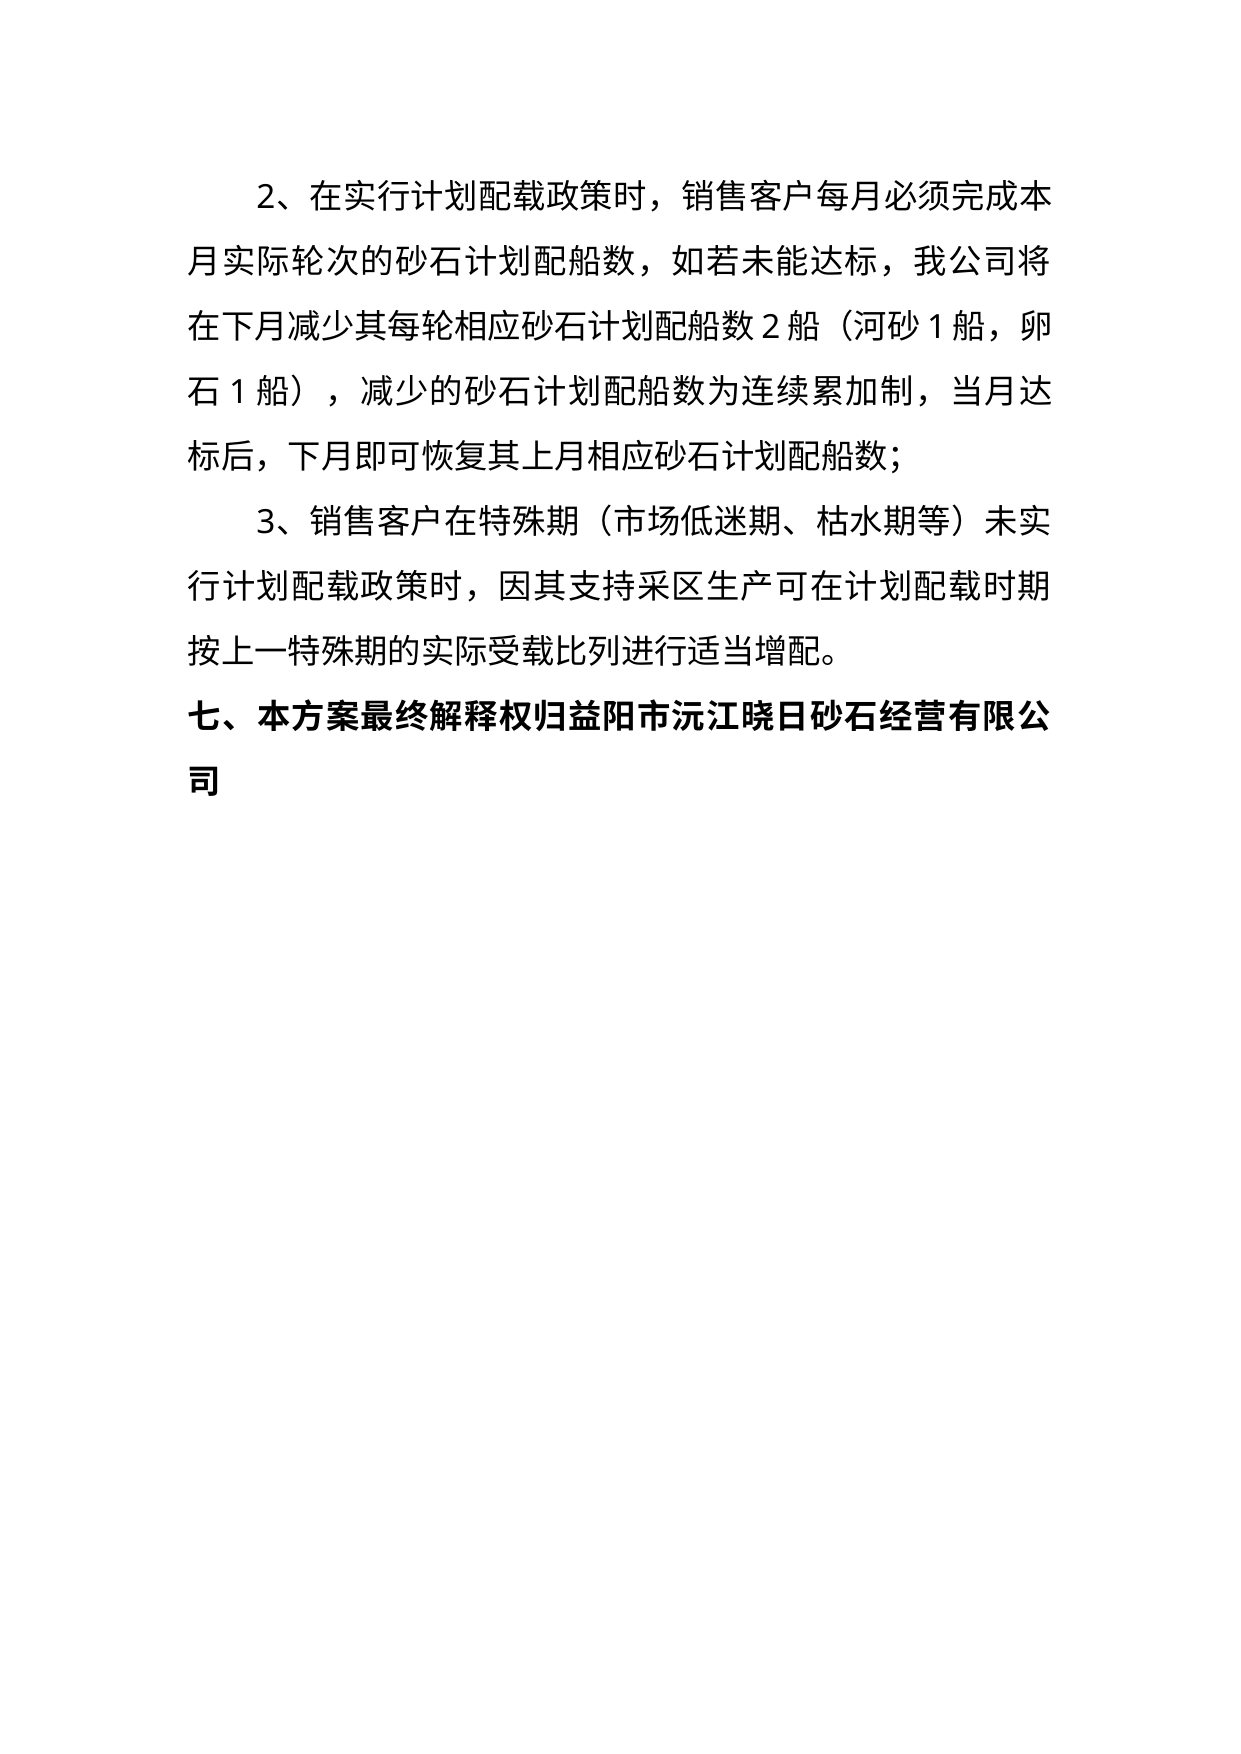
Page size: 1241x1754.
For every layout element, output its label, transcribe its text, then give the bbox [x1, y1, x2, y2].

text 七、本方案最终解释权归益阳市沅江晓日砂石经营有限公司 [187, 682, 1053, 812]
text 2、在实行计划配载政策时，销售客户每月必须完成本月实际轮次的砂石计划配船数，如若未能达标，我公司将在下月减少其每轮相应砂石计划配船数2船（河砂1船，卵石1船），减少的砂石计划配船数为连续累加制，当月达标后，下月即可恢复其上月相应砂石计划配船数； [187, 162, 1053, 487]
text 3、销售客户在特殊期（市场低迷期、枯水期等）未实行计划配载政策时，因其支持采区生产可在计划配载时期按上一特殊期的实际受载比列进行适当增配。 [187, 487, 1053, 682]
